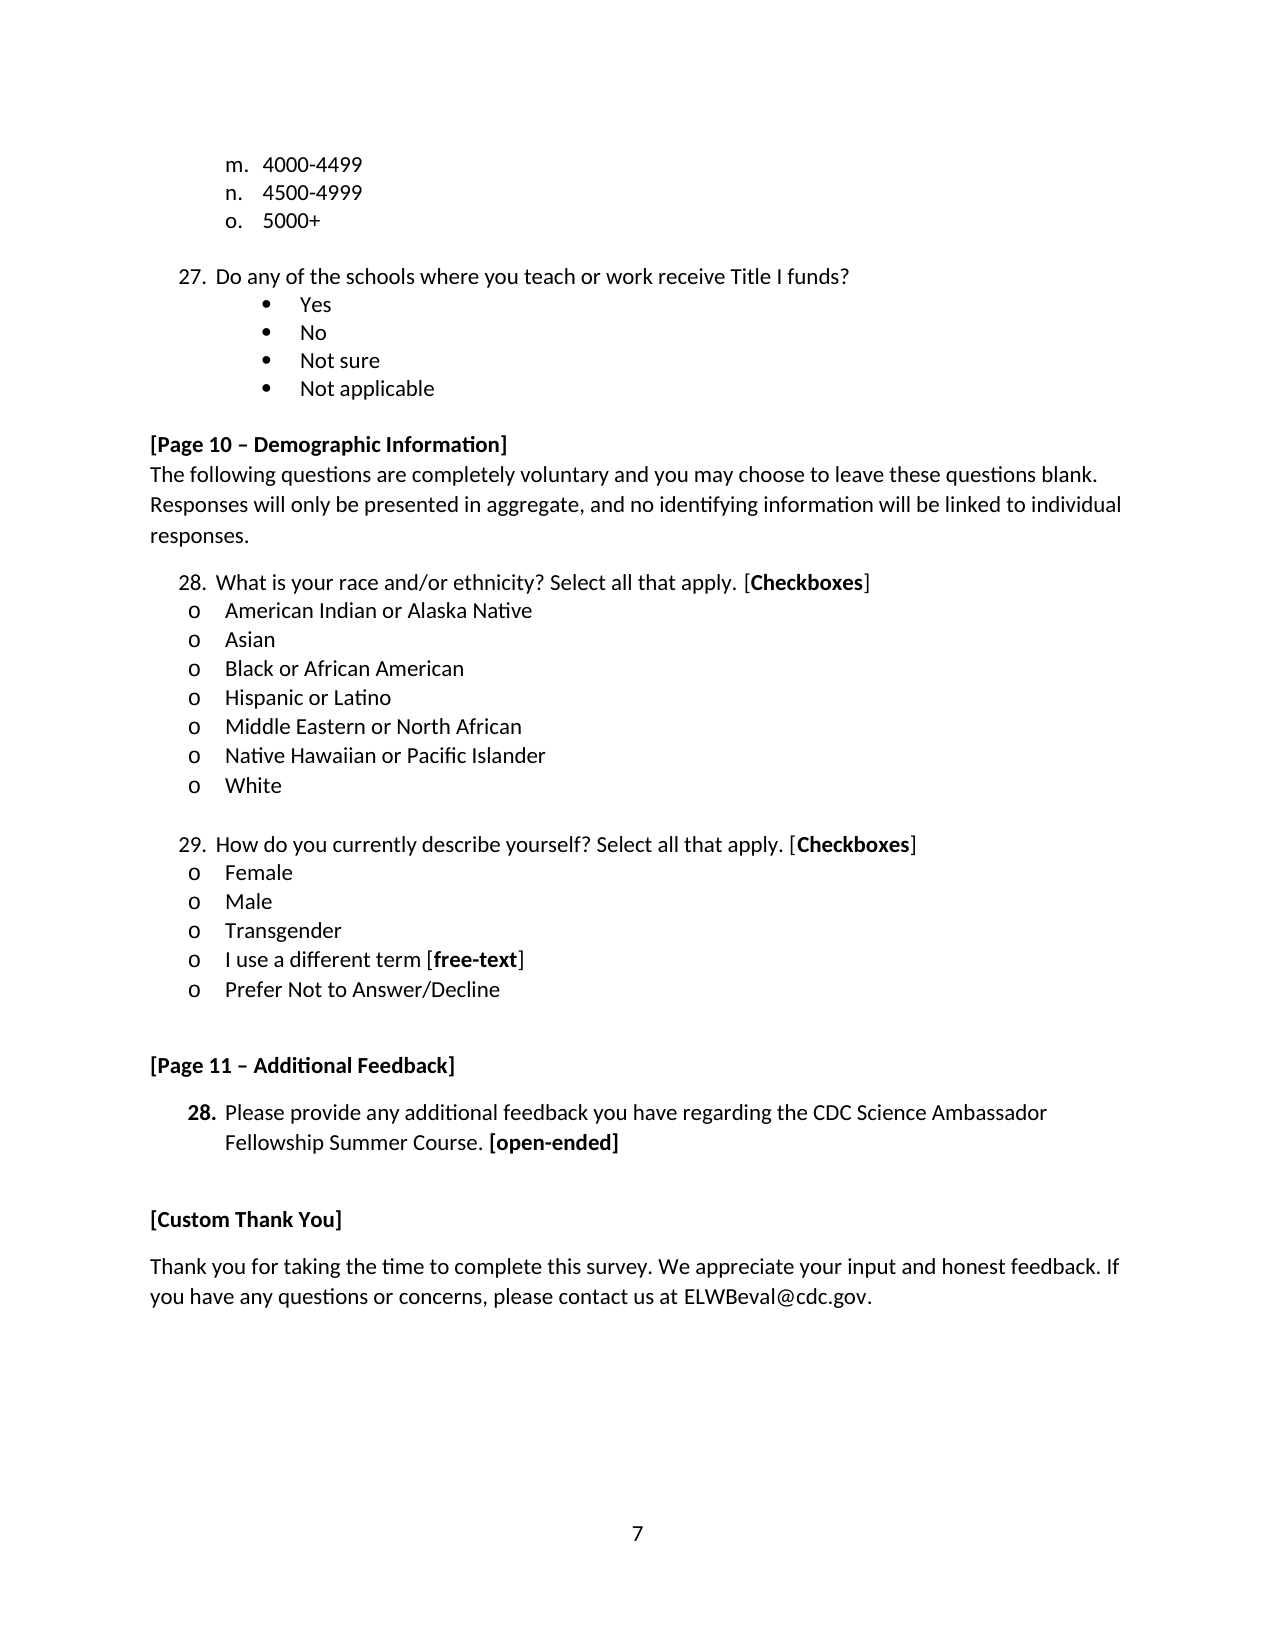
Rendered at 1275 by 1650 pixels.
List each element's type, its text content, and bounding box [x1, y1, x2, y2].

list American Indian or Alaska Native [187, 596, 1125, 625]
list Black or African American [187, 654, 1125, 683]
list Do any of the schools where you teach or work receive Title I funds? [178, 262, 1125, 290]
list Prefer Not to Answer/Decline [187, 975, 1125, 1004]
list Female [187, 858, 1125, 887]
list 4000-4499 [225, 150, 1125, 178]
list Not sure [262, 346, 1125, 374]
list I use a different term [free-text] [187, 946, 1125, 975]
list 5000+ [225, 206, 1125, 234]
text [Custom Thank You] [150, 1205, 1125, 1233]
list Transgender [187, 916, 1125, 946]
list Not applicable [262, 374, 1125, 402]
list Male [187, 887, 1125, 916]
text [Page 11 – Additional Feedback] [150, 1051, 1125, 1079]
list Yes [262, 290, 1125, 318]
list Native Hawaiian or Pacific Islander [187, 742, 1125, 771]
list Middle Eastern or North African [187, 712, 1125, 742]
list 4500-4999 [225, 178, 1125, 206]
text Thank you for taking the time to complete this survey. We appreciate your input and honest feedback. If you have any questions or concerns, please contact us at ELWBeval@cdc.gov. [150, 1252, 1125, 1310]
list Asian [187, 625, 1125, 654]
list What is your race and/or ethnicity? Select all that apply. [Checkboxes] [178, 568, 1125, 596]
list White [187, 771, 1125, 800]
list No [262, 318, 1125, 346]
list Hispanic or Latino [187, 683, 1125, 712]
text [Page 10 – Demographic Information] The following questions are completely voluntary and you may choose to leave these questions blank. Responses will only be presented in aggregate, and no identifying information will be linked to individual responses. [150, 430, 1125, 549]
list Please provide any additional feedback you have regarding the CDC Science Ambassador Fellowship Summer Course. [open-ended] [187, 1098, 1125, 1156]
list How do you currently describe yourself? Select all that apply. [Checkboxes] [178, 830, 1125, 858]
